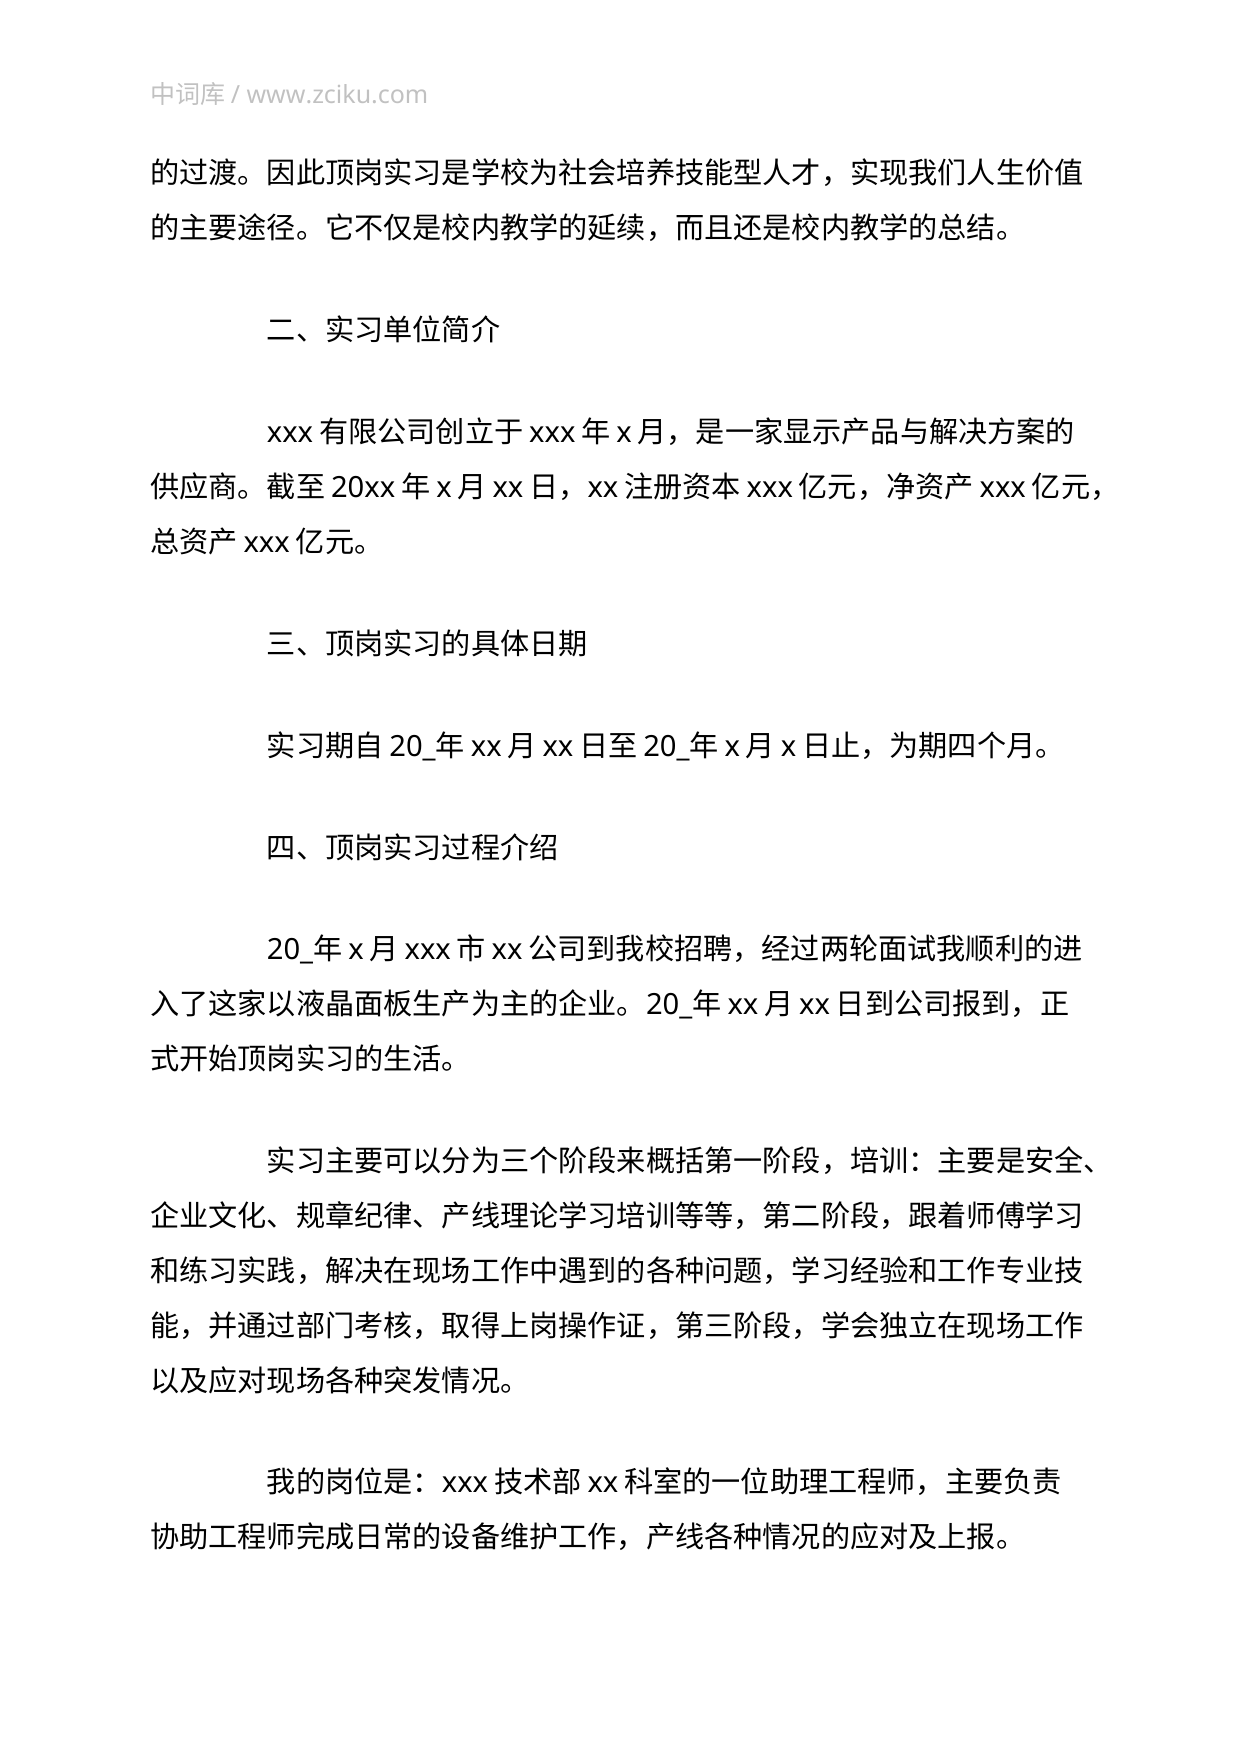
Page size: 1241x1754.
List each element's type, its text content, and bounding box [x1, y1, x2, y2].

text 二、实习单位简介 [150, 307, 1090, 349]
text 四、顶岗实习过程介绍 [150, 824, 1090, 866]
text 实习主要可以分为三个阶段来概括第一阶段，培训：主要是安全、企业文化、规章纪律、产线理论学习培训等等，第二阶段，跟着师傅学习和练习实践，解决在现场工作中遇到的各种问题，学习经验和工作专业技能，并通过部门考核，取得上岗操作证，第三阶段，学会独立在现场工作以及应对现场各种突发情况。 [150, 1138, 1090, 1399]
text xxx有限公司创立于xxx年x月，是一家显示产品与解决方案的供应商。截至20xx年x月xx日，xx注册资本xxx亿元，净资产xxx亿元，总资产xxx亿元。 [150, 408, 1090, 561]
text 20_年x月xxx市xx公司到我校招聘，经过两轮面试我顺利的进入了这家以液晶面板生产为主的企业。20_年xx月xx日到公司报到，正式开始顶岗实习的生活。 [150, 926, 1090, 1078]
text 我的岗位是：xxx技术部xx科室的一位助理工程师，主要负责协助工程师完成日常的设备维护工作，产线各种情况的应对及上报。 [150, 1459, 1090, 1556]
text 实习期自20_年xx月xx日至20_年x月x日止，为期四个月。 [150, 722, 1090, 764]
text 三、顶岗实习的具体日期 [150, 620, 1090, 663]
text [150, 150, 1090, 247]
